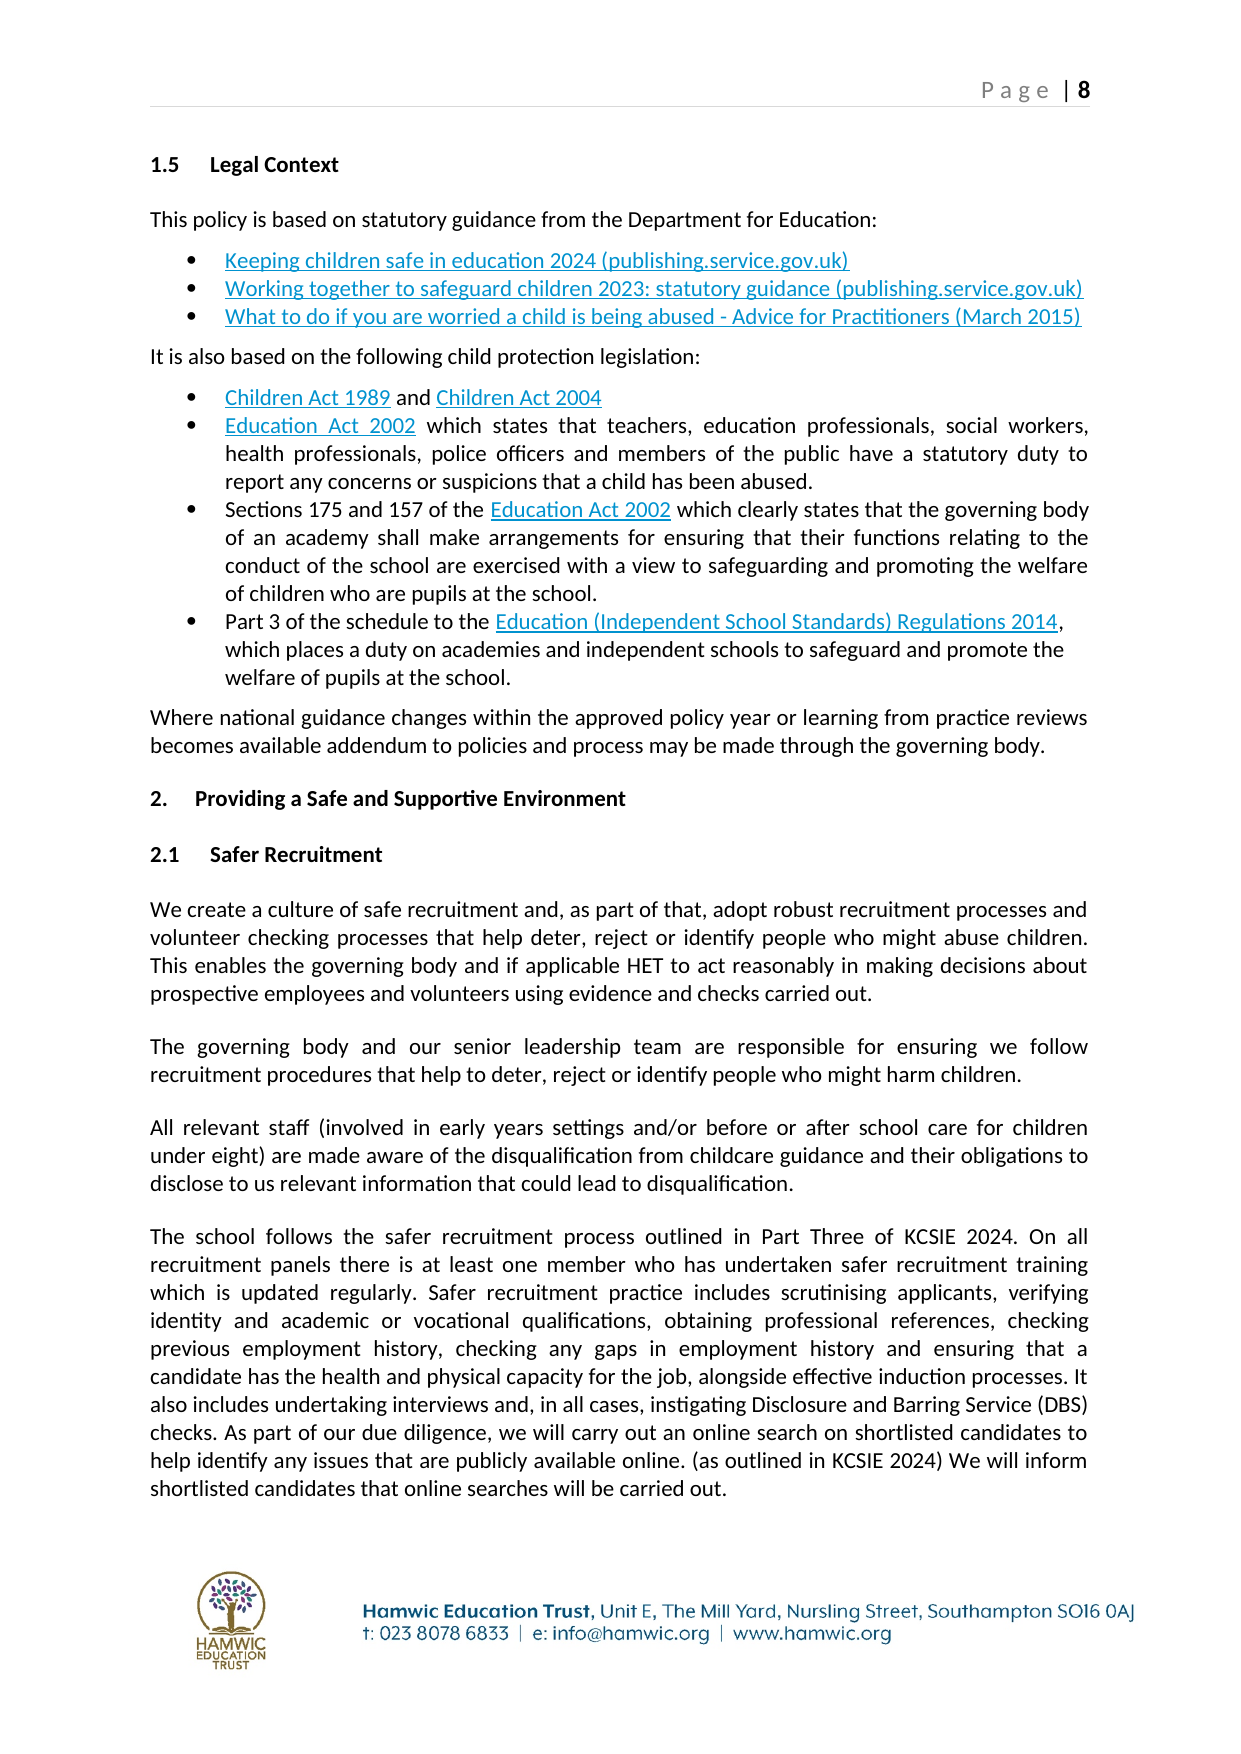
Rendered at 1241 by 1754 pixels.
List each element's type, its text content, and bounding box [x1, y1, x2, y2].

list Working together to safeguard children 2023: statutory guidance (publishing.service.gov.uk) [187, 274, 1090, 302]
list Children Act 1989 and Children Act 2004 [187, 383, 1090, 411]
text All relevant staff (involved in early years settings and/or before or after school care for children under eight) are made aware of the disqualification from childcare guidance and their obligations to disclose to us relevant information that could lead to disqualification. [150, 1113, 1090, 1197]
text The school follows the safer recruitment process outlined in Part Three of KCSIE 2024. On all recruitment panels there is at least one member who has undertaken safer recruitment training which is updated regularly. Safer recruitment practice includes scrutinising applicants, verifying identity and academic or vocational qualifications, obtaining professional references, checking previous employment history, checking any gaps in employment history and ensuring that a candidate has the health and physical capacity for the job, alongside effective induction processes. It also includes undertaking interviews and, in all cases, instigating Disclosure and Barring Service (DBS) checks. As part of our due diligence, we will carry out an online search on shortlisted candidates to help identify any issues that are publicly available online. (as outlined in KCSIE 2024) We will inform shortlisted candidates that online searches will be carried out. [150, 1222, 1090, 1502]
subtitle Providing a Safe and Supportive Environment [150, 784, 1090, 813]
text We create a culture of safe recruitment and, as part of that, adopt robust recruitment processes and volunteer checking processes that help deter, reject or identify people who might abuse children. This enables the governing body and if applicable HET to act reasonably in making decisions about prospective employees and volunteers using evidence and checks carried out. [150, 895, 1090, 1007]
text The governing body and our senior leadership team are responsible for ensuring we follow recruitment procedures that help to deter, reject or identify people who might harm children. [150, 1032, 1090, 1088]
list Sections 175 and 157 of the Education Act 2002 which clearly states that the governing body of an academy shall make arrangements for ensuring that their functions relating to the conduct of the school are exercised with a view to safeguarding and promoting the welfare of children who are pupils at the school. [187, 495, 1090, 607]
list Part 3 of the schedule to the Education (Independent School Standards) Regulations 2014, which places a duty on academies and independent schools to safeguard and promote the welfare of pupils at the school. [187, 607, 1090, 691]
picture [150, 1553, 1240, 1681]
text Where national guidance changes within the approved policy year or learning from practice reviews becomes available addendum to policies and process may be made through the governing body. [150, 703, 1090, 759]
subtitle Safer Recruitment [150, 840, 1090, 868]
list What to do if you are worried a child is being abused - Advice for Practitioners (March 2015) [187, 302, 1090, 330]
list Keeping children safe in education 2024 (publishing.service.gov.uk) [187, 246, 1090, 274]
text This policy is based on statutory guidance from the Department for Education: [150, 205, 1090, 233]
subtitle Legal Context [150, 150, 1090, 178]
text It is also based on the following child protection legislation: [150, 342, 1090, 370]
list Education Act 2002 which states that teachers, education professionals, social workers, health professionals, police officers and members of the public have a statutory duty to report any concerns or suspicions that a child has been abused. [187, 411, 1090, 495]
